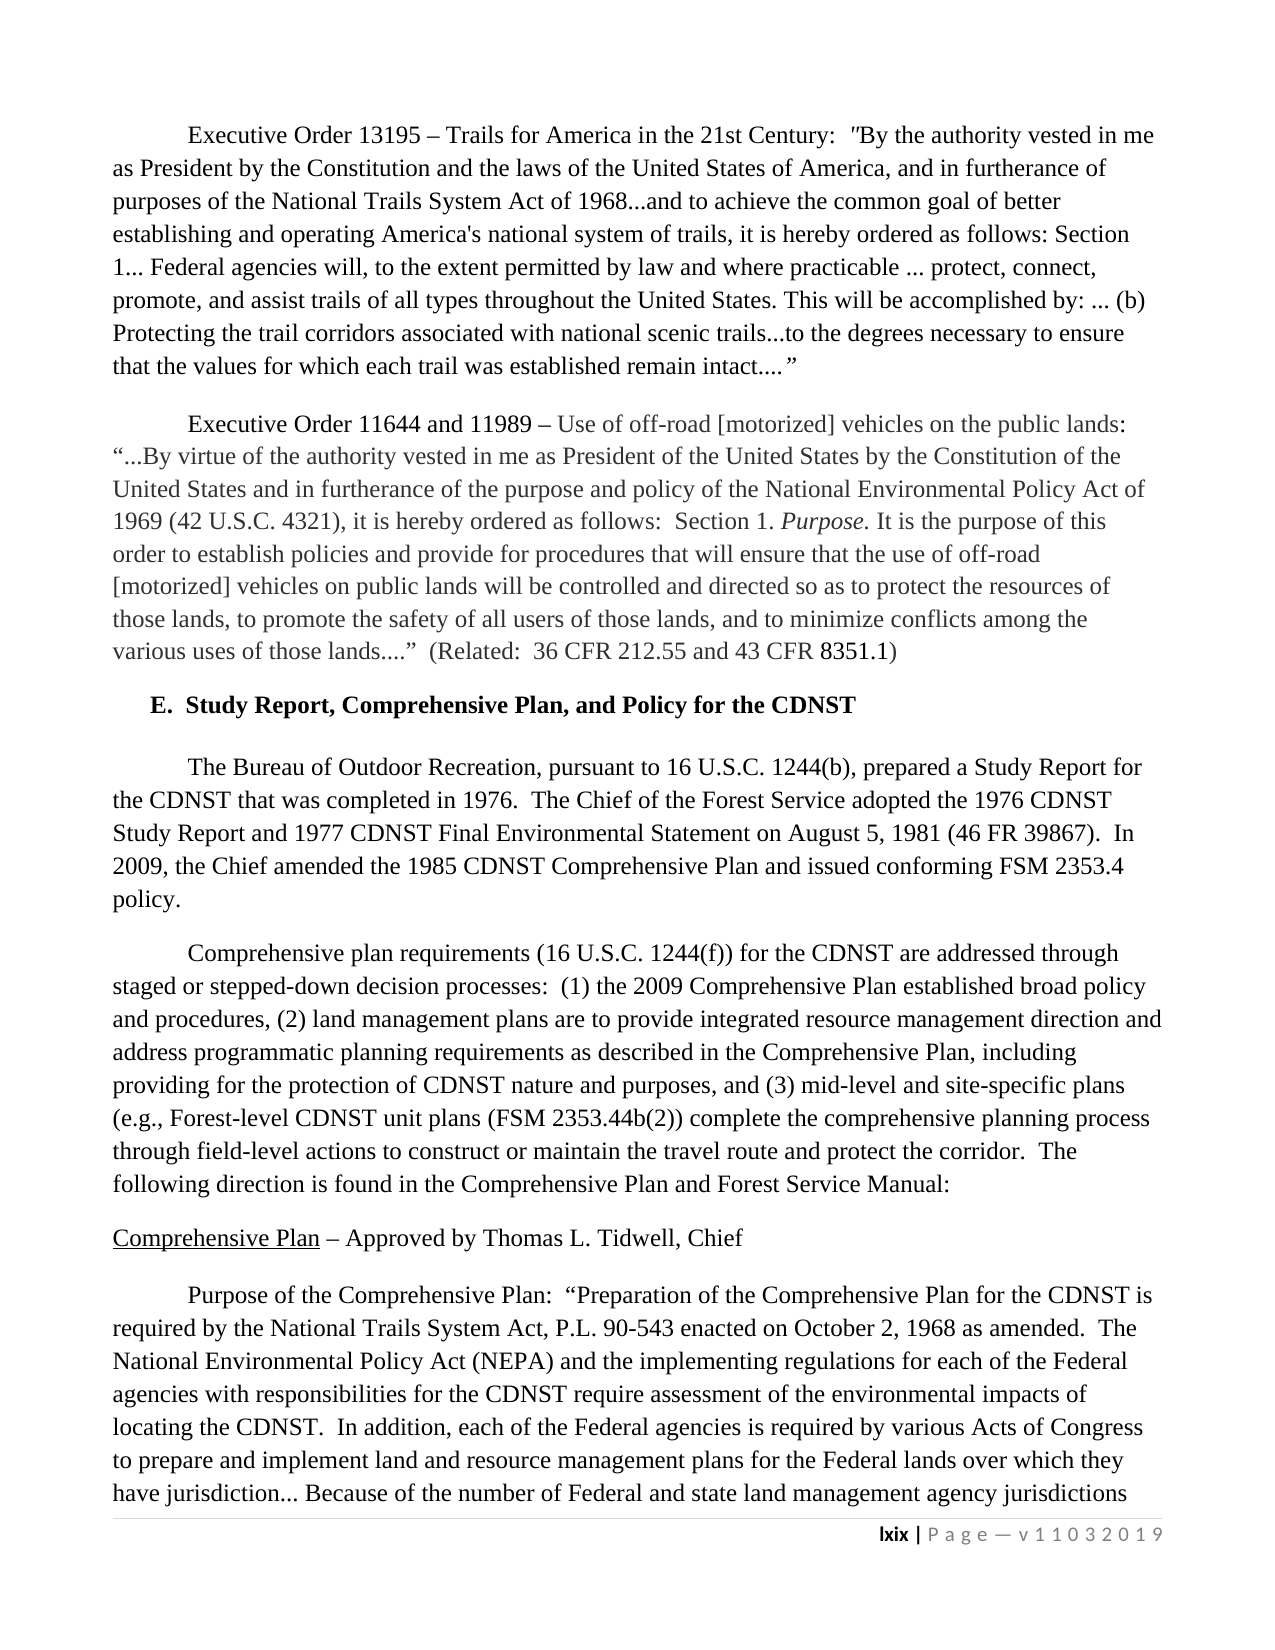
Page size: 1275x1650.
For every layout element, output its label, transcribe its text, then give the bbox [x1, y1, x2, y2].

text Comprehensive plan requirements (16 U.S.C. 1244(f)) for the CDNST are addressed through staged or stepped-down decision processes: (1) the 2009 Comprehensive Plan established broad policy and procedures, (2) land management plans are to provide integrated resource management direction and address programmatic planning requirements as described in the Comprehensive Plan, including providing for the protection of CDNST nature and purposes, and (3) mid-level and site-specific plans (e.g., Forest-level CDNST unit plans (FSM 2353.44b(2)) complete the comprehensive planning process through field-level actions to construct or maintain the travel route and protect the corridor. The following direction is found in the Comprehensive Plan and Forest Service Manual: [112, 938, 1162, 1198]
text Comprehensive Plan – Approved by Thomas L. Tidwell, Chief [112, 1223, 1162, 1251]
text Executive Order 13195 – Trails for America in the 21st Century: "By the authority vested in me as President by the Constitution and the laws of the United States of America, and in furtherance of purposes of the National Trails System Act of 1968...and to achieve the common goal of better establishing and operating America's national system of trails, it is hereby ordered as follows: Section 1... Federal agencies will, to the extent permitted by law and where practicable ... protect, connect, promote, and assist trails of all types throughout the United States. This will be accomplished by: ... (b) Protecting the trail corridors associated with national scenic trails...to the degrees necessary to ensure that the values for which each trail was established remain intact....” [112, 120, 1162, 380]
text Executive Order 11644 and 11989 – Use of off-road [motorized] vehicles on the public lands: “...By virtue of the authority vested in me as President of the United States by the Constitution of the United States and in furtherance of the purpose and policy of the National Environmental Policy Act of 1969 (42 U.S.C. 4321), it is hereby ordered as follows: Section 1. Purpose. It is the purpose of this order to establish policies and provide for procedures that will ensure that the use of off-road [motorized] vehicles on public lands will be controlled and directed so as to protect the resources of those lands, to promote the safety of all users of those lands, and to minimize conflicts among the various uses of those lands....” (Related: 36 CFR 212.55 and 43 CFR 8351.1) [112, 405, 1162, 665]
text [112, 1280, 1162, 1507]
subtitle E. Study Report, Comprehensive Plan, and Policy for the CDNST [150, 690, 1162, 719]
text The Bureau of Outdoor Recreation, pursuant to 16 U.S.C. 1244(b), prepared a Study Report for the CDNST that was completed in 1976. The Chief of the Forest Service adopted the 1976 CDNST Study Report and 1977 CDNST Final Environmental Statement on August 5, 1981 (46 FR 39867). In 2009, the Chief amended the 1985 CDNST Comprehensive Plan and issued conforming FSM 2353.4 policy. [112, 752, 1162, 913]
